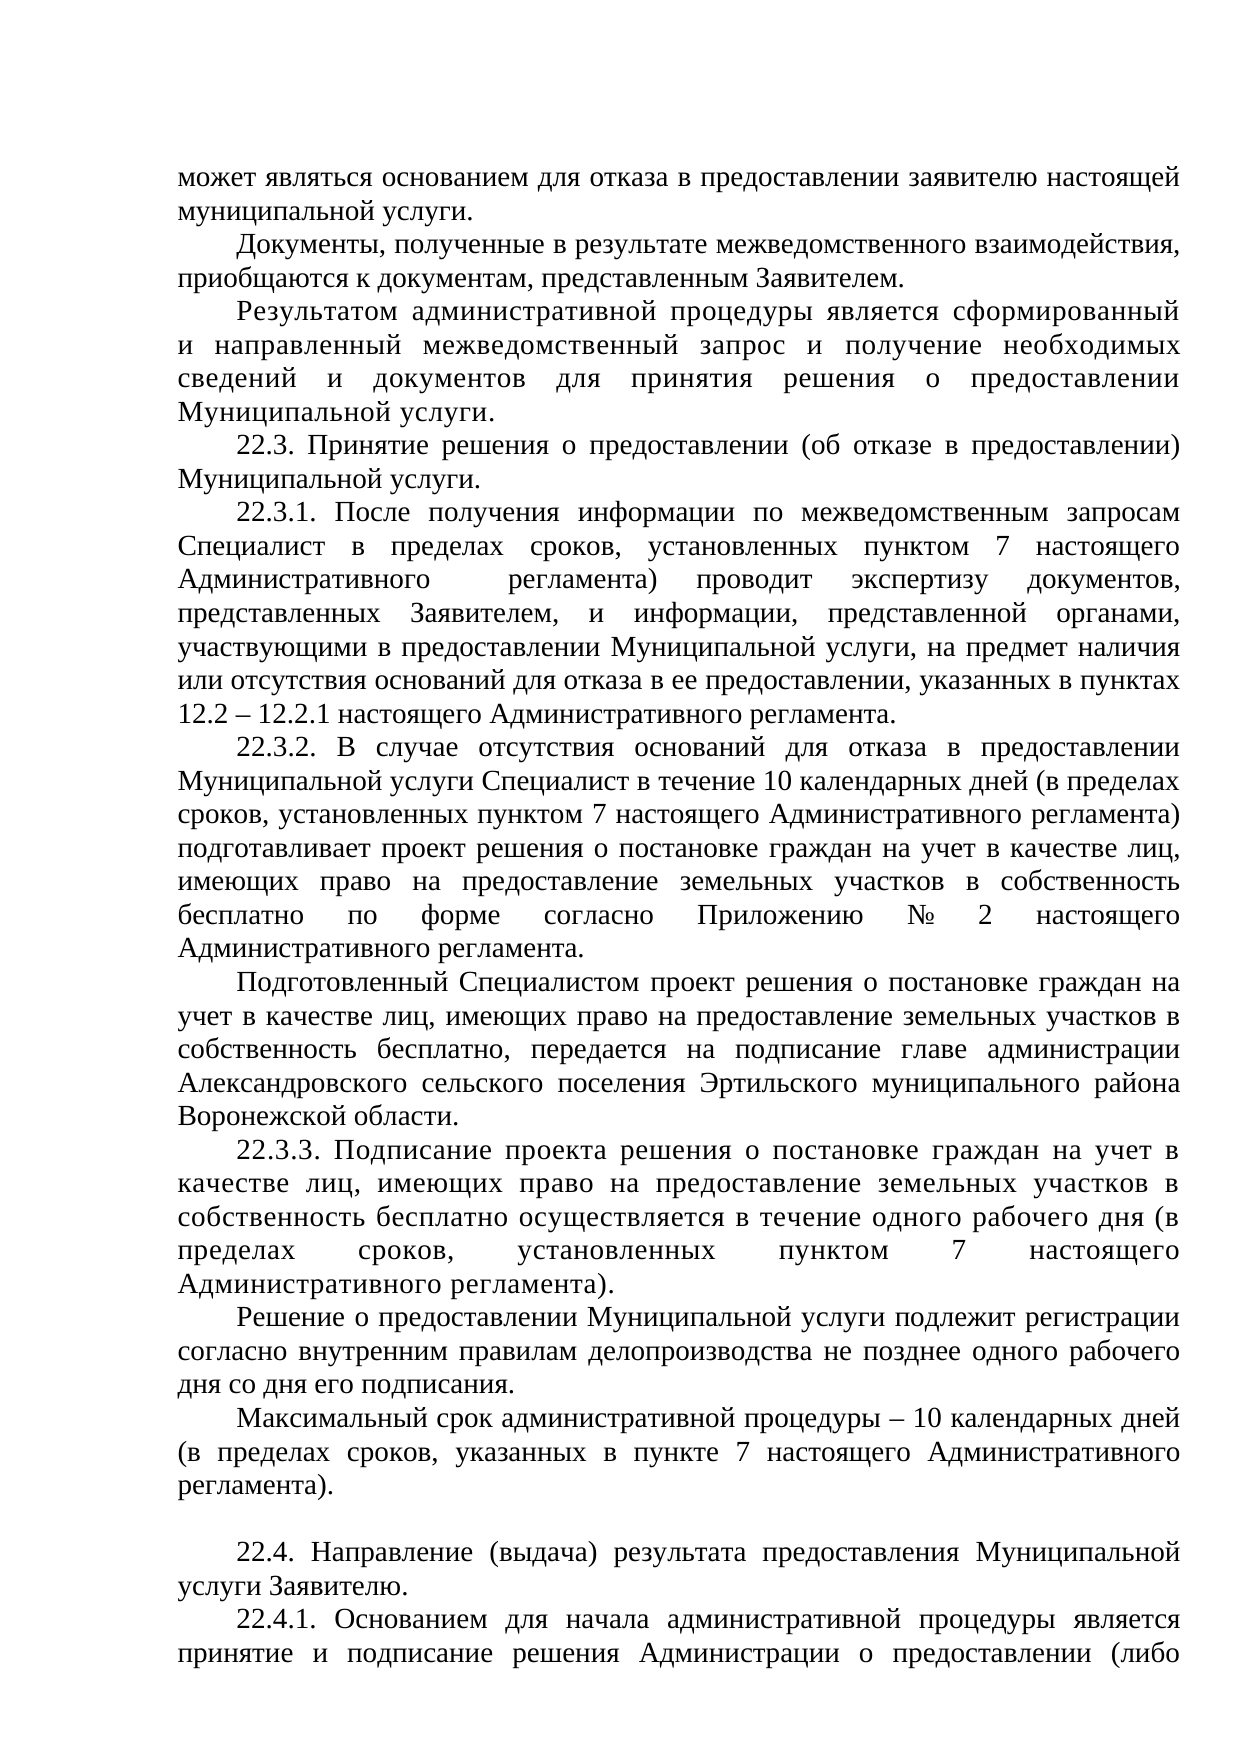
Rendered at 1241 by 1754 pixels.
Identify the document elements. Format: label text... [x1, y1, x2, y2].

text Максимальный срок административной процедуры – 10 календарных дней (в пределах сроков, указанных в пункте 7 настоящего Административного регламента). [177, 1400, 1181, 1501]
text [177, 159, 1181, 226]
text Результатом административной процедуры является сформированный и направленный межведомственный запрос и получение необходимых сведений и документов для принятия решения о предоставлении Муниципальной услуги. [177, 293, 1181, 427]
text 22.4. Направление (выдача) результата предоставления Муниципальной услуги Заявителю. [177, 1534, 1181, 1601]
text 22.3.1. После получения информации по межведомственным запросам Специалист в пределах сроков, установленных пунктом 7 настоящего Административного регламента) проводит экспертизу документов, представленных Заявителем, и информации, представленной органами, участвующими в предоставлении Муниципальной услуги, на предмет наличия или отсутствия оснований для отказа в ее предоставлении, указанных в пунктах 12.2 – 12.2.1 настоящего Административного регламента. [177, 494, 1181, 729]
text Решение о предоставлении Муниципальной услуги подлежит регистрации согласно внутренним правилам делопроизводства не позднее одного рабочего дня со дня его подписания. [177, 1299, 1181, 1400]
text Документы, полученные в результате межведомственного взаимодействия, приобщаются к документам, представленным Заявителем. [177, 226, 1181, 293]
text Подготовленный Специалистом проект решения о постановке граждан на учет в качестве лиц, имеющих право на предоставление земельных участков в собственность бесплатно, передается на подписание главе администрации Александровского сельского поселения Эртильского муниципального района Воронежской области. [177, 964, 1181, 1132]
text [177, 1601, 1181, 1668]
list 22.3. Принятие решения о предоставлении (об отказе в предоставлении) Муниципальной услуги. [177, 427, 1181, 494]
text 22.3.3. Подписание проекта решения о постановке граждан на учет в качестве лиц, имеющих право на предоставление земельных участков в собственность бесплатно осуществляется в течение одного рабочего дня (в пределах сроков, установленных пунктом 7 настоящего Административного регламента). [177, 1132, 1181, 1299]
text 22.3.2. В случае отсутствия оснований для отказа в предоставлении Муниципальной услуги Специалист в течение 10 календарных дней (в пределах сроков, установленных пунктом 7 настоящего Административного регламента) подготавливает проект решения о постановке граждан на учет в качестве лиц, имеющих право на предоставление земельных участков в собственность бесплатно по форме согласно Приложению № 2 настоящего Административного регламента. [177, 729, 1181, 964]
